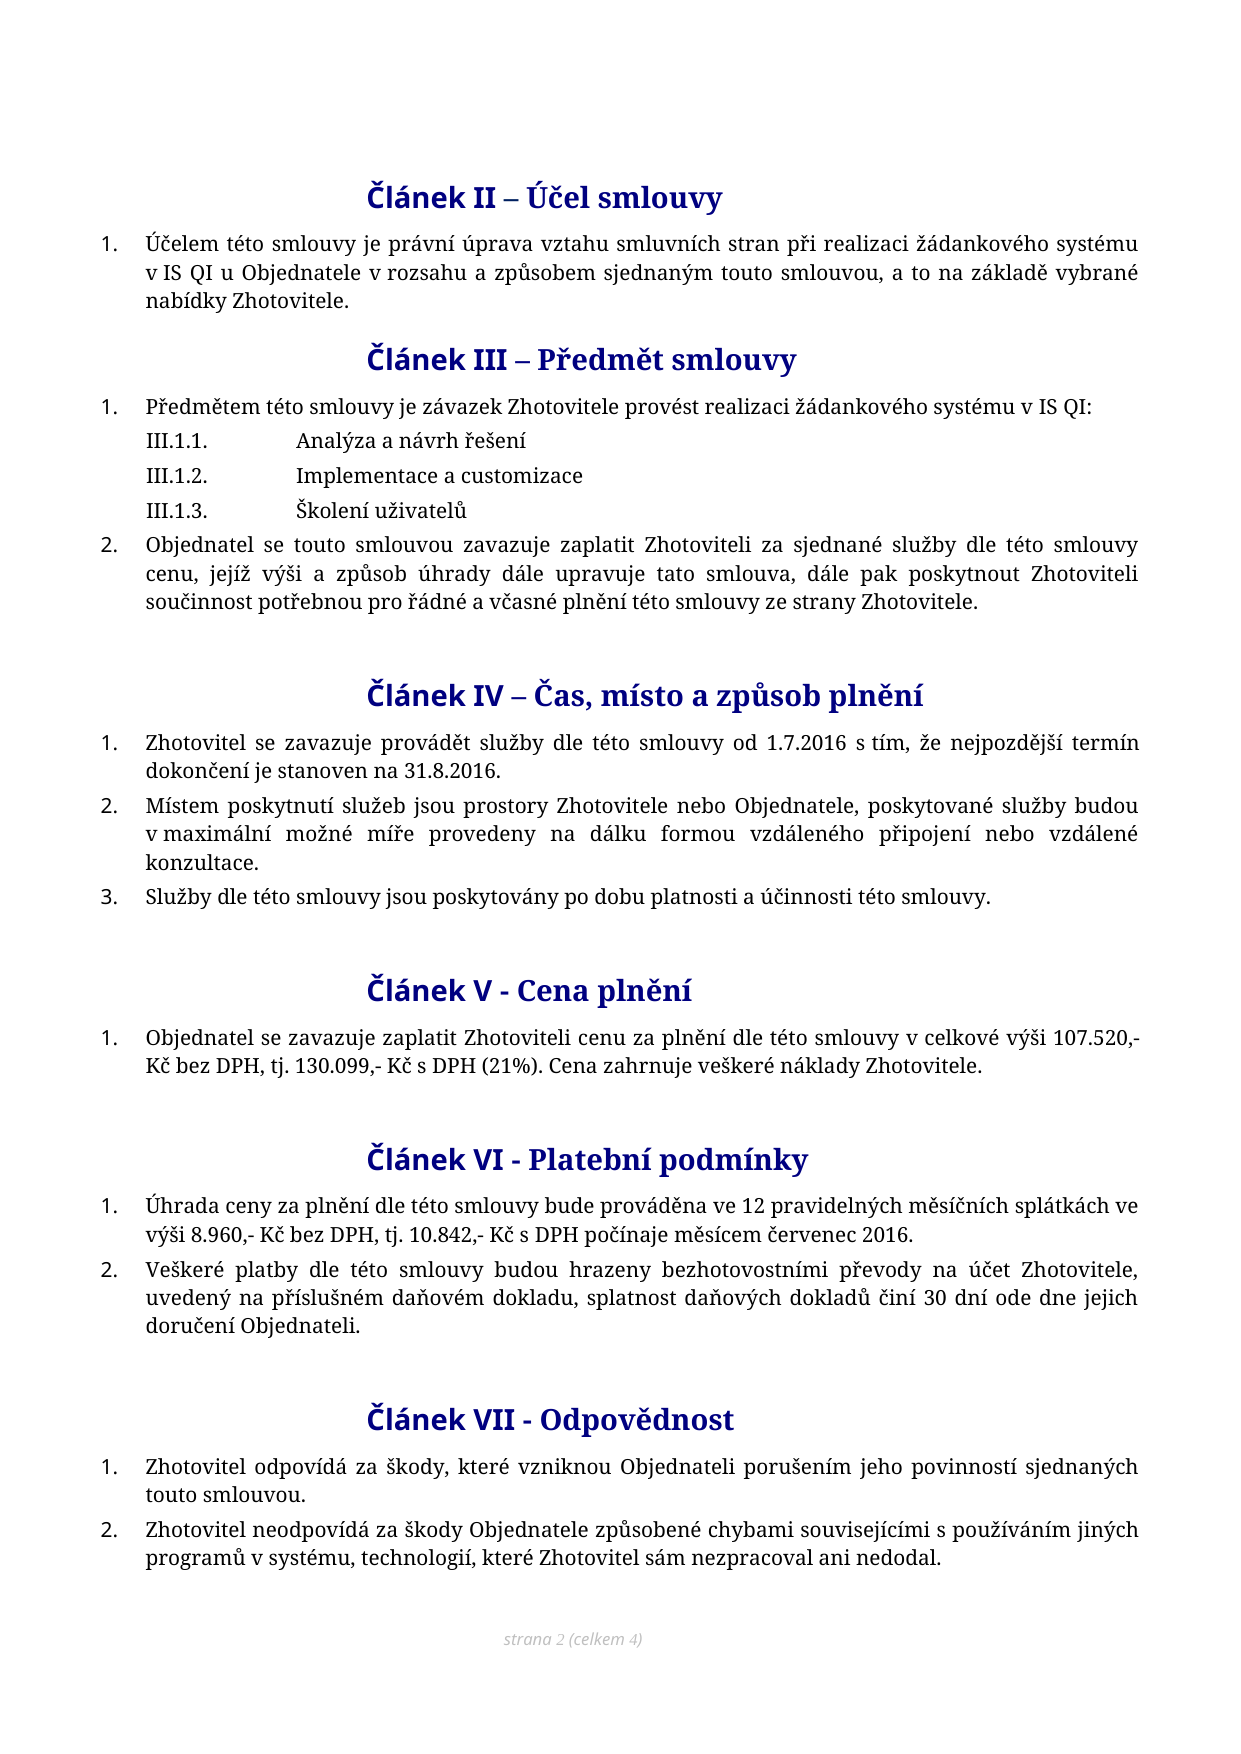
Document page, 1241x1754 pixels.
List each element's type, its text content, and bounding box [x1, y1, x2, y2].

list Služby dle této smlouvy jsou poskytovány po dobu platnosti a účinnosti této smlouvy. [100, 882, 1140, 911]
list Veškeré platby dle této smlouvy budou hrazeny bezhotovostními převody na účet Zhotovitele, uvedený na příslušném daňovém dokladu, splatnost daňových dokladů činí 30 dní ode dne jejich doručení Objednateli. [100, 1255, 1140, 1340]
list Zhotovitel se zavazuje provádět služby dle této smlouvy od 1.7.2016 s tím, že nejpozdější termín dokončení je stanoven na 31.8.2016. [100, 728, 1140, 785]
text - Cena plnění [366, 971, 1140, 1010]
list Školení uživatelů [146, 496, 1140, 524]
list Implementace a customizace [146, 461, 1140, 490]
list Objednatel se touto smlouvou zavazuje zaplatit Zhotoviteli za sjednané služby dle této smlouvy cenu, jejíž výši a způsob úhrady dále upravuje tato smlouva, dále pak poskytnout Zhotoviteli součinnost potřebnou pro řádné a včasné plnění této smlouvy ze strany Zhotovitele. [100, 531, 1140, 616]
text - Odpovědnost [366, 1400, 1140, 1439]
text - Platební podmínky [366, 1139, 1140, 1179]
list Zhotovitel neodpovídá za škody Objednatele způsobené chybami souvisejícími s používáním jiných programů v systému, technologií, které Zhotovitel sám nezpracoval ani nedodal. [100, 1515, 1140, 1572]
list Zhotovitel odpovídá za škody, které vzniknou Objednateli porušením jeho povinností sjednaných touto smlouvou. [100, 1452, 1140, 1509]
list Analýza a návrh řešení [146, 427, 1140, 455]
list Úhrada ceny za plnění dle této smlouvy bude prováděna ve 12 pravidelných měsíčních splátkách ve výši 8.960,- Kč bez DPH, tj. 10.842,- Kč s DPH počínaje měsícem červenec 2016. [100, 1192, 1140, 1248]
text – Účel smlouvy [366, 177, 1140, 217]
text – Čas, místo a způsob plnění [366, 676, 1140, 715]
list Místem poskytnutí služeb jsou prostory Zhotovitele nebo Objednatele, poskytované služby budou v maximální možné míře provedeny na dálku formou vzdáleného připojení nebo vzdálené konzultace. [100, 791, 1140, 876]
text – Předmět smlouvy [366, 340, 1140, 379]
list Předmětem této smlouvy je závazek Zhotovitele provést realizaci žádankového systému v IS QI: [100, 392, 1140, 420]
list Objednatel se zavazuje zaplatit Zhotoviteli cenu za plnění dle této smlouvy v celkové výši 107.520,- Kč bez DPH, tj. 130.099,- Kč s DPH (21%). Cena zahrnuje veškeré náklady Zhotovitele. [100, 1023, 1140, 1080]
list Účelem této smlouvy je právní úprava vztahu smluvních stran při realizaci žádankového systému v IS QI u Objednatele v rozsahu a způsobem sjednaným touto smlouvou, a to na základě vybrané nabídky Zhotovitele. [100, 229, 1140, 315]
